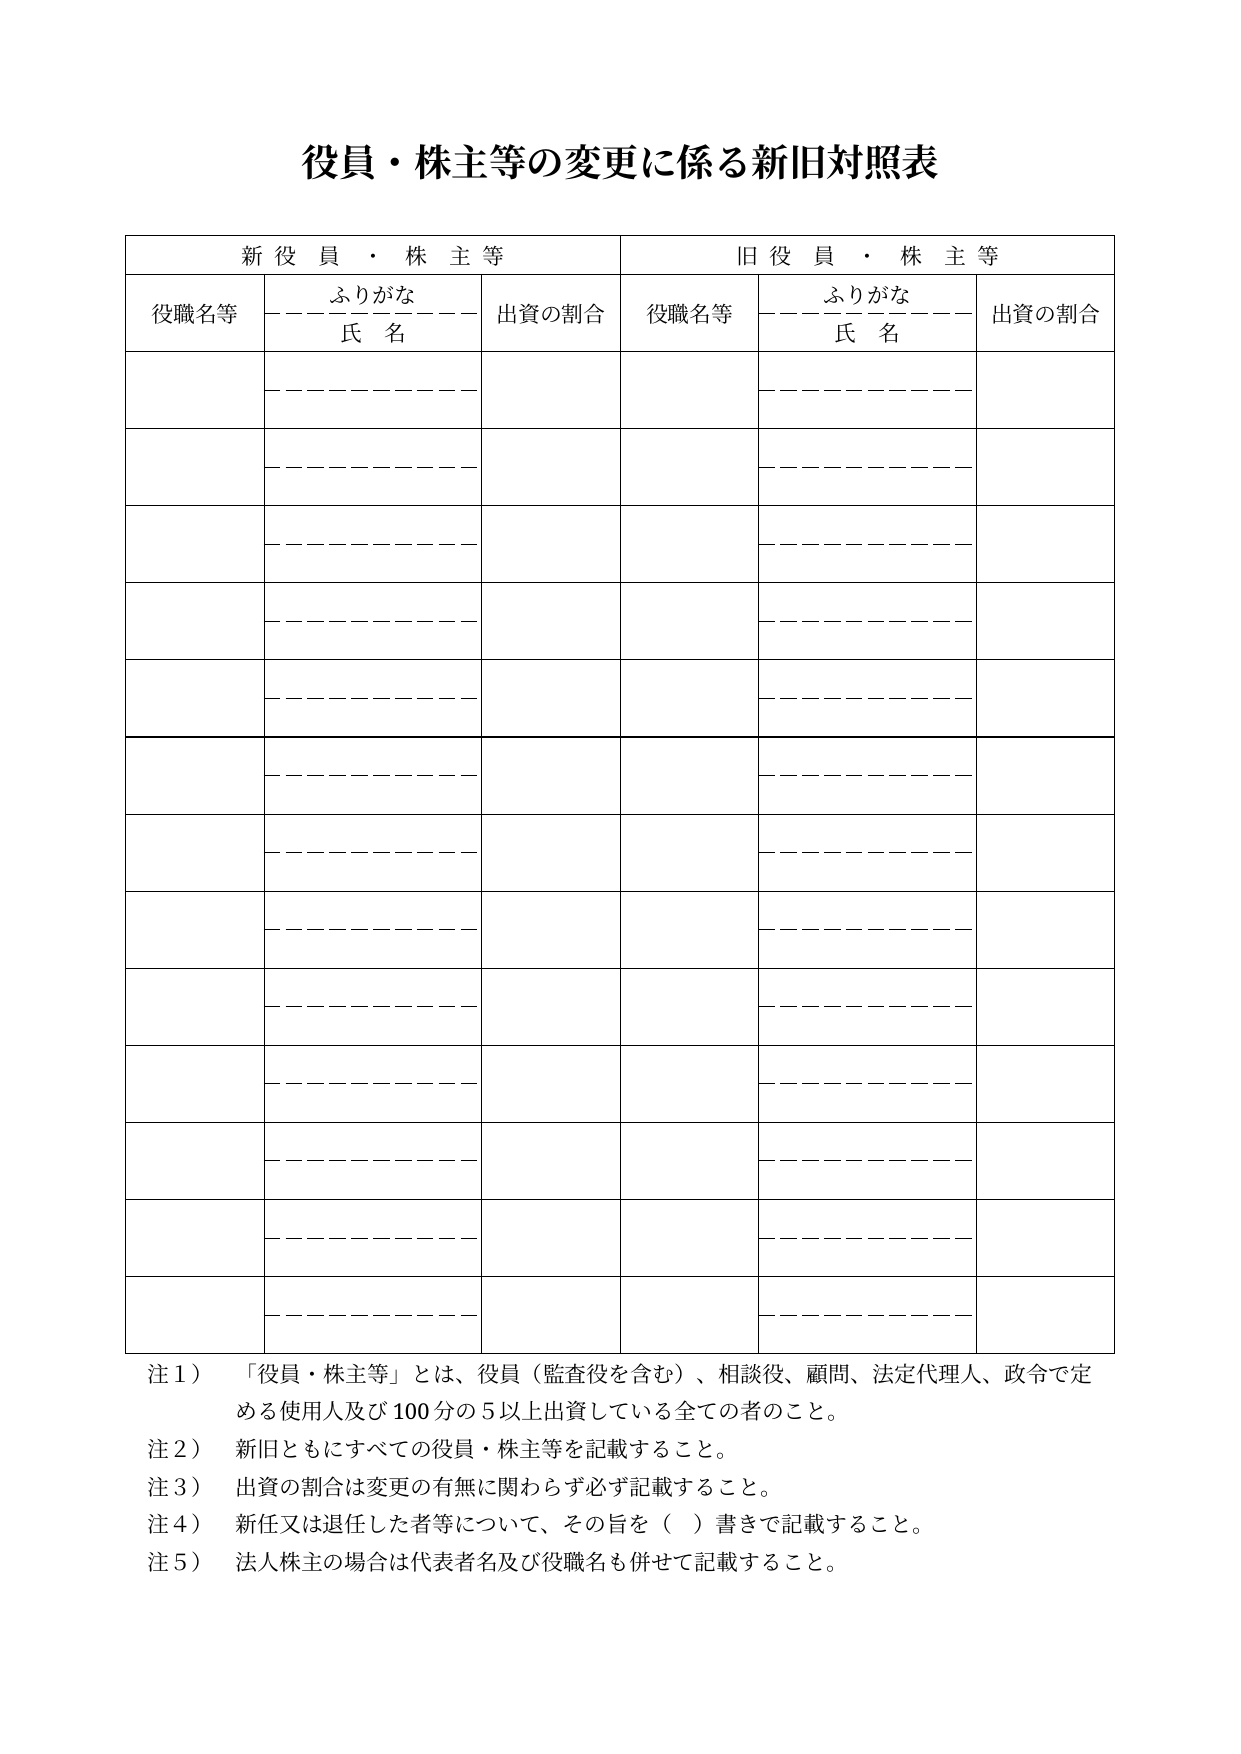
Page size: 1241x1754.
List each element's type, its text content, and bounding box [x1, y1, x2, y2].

table_cell [265, 852, 481, 891]
table_cell [482, 352, 620, 428]
table_cell [482, 1046, 620, 1122]
table_cell [759, 775, 976, 813]
table_cell ふりがな [759, 275, 976, 312]
table_cell [759, 969, 976, 1006]
table_cell [621, 583, 758, 659]
table_cell [126, 1200, 264, 1276]
table_cell [265, 506, 481, 544]
list 新旧ともにすべての役員・株主等を記載すること。 [148, 1429, 1092, 1467]
table_cell 役職名等 [621, 275, 758, 351]
table_cell [265, 1315, 481, 1353]
table_cell [265, 1006, 481, 1045]
table_cell [759, 1238, 976, 1276]
table_header 旧 役 員 ・ 株 主 等 [621, 236, 1114, 274]
table_cell [482, 1200, 620, 1276]
table_cell [759, 660, 976, 698]
table_cell [759, 1006, 976, 1045]
table_cell [759, 352, 976, 389]
table_cell [621, 892, 758, 968]
table_cell [482, 969, 620, 1045]
table_cell [759, 506, 976, 544]
table_cell [759, 1046, 976, 1083]
table_cell [977, 969, 1114, 1045]
table_cell [265, 1160, 481, 1199]
table_cell [621, 1200, 758, 1276]
list 新任又は退任した者等について、その旨を（ ）書きで記載すること。 [148, 1504, 1092, 1542]
table_cell [759, 1083, 976, 1122]
table_cell [759, 467, 976, 505]
table_cell [621, 1046, 758, 1122]
table_cell [265, 1277, 481, 1314]
table_cell [759, 1123, 976, 1160]
table_cell [759, 429, 976, 467]
table_cell [265, 352, 481, 389]
table_cell [265, 738, 481, 775]
table_cell [265, 969, 481, 1006]
table_cell [265, 429, 481, 467]
table_cell [126, 660, 264, 736]
table_cell [265, 390, 481, 428]
table_cell [265, 467, 481, 505]
table_cell [621, 660, 758, 736]
table_cell [759, 621, 976, 659]
table_cell [482, 429, 620, 505]
table_cell [126, 1123, 264, 1199]
table_cell [265, 1046, 481, 1083]
table_cell [265, 815, 481, 852]
table_cell [759, 852, 976, 891]
table_cell [265, 544, 481, 582]
table_cell [126, 429, 264, 505]
table_cell [977, 1277, 1114, 1353]
table_cell 出資の割合 [977, 275, 1114, 351]
table_cell [265, 660, 481, 698]
table_cell [977, 429, 1114, 505]
table_cell [621, 352, 758, 428]
table_cell 出資の割合 [482, 275, 620, 351]
table_cell [265, 621, 481, 659]
table_cell [759, 1160, 976, 1199]
table_cell [482, 583, 620, 659]
table_cell [126, 352, 264, 428]
table_cell [621, 815, 758, 891]
table_cell [621, 429, 758, 505]
table_cell [265, 1238, 481, 1276]
table_cell [265, 583, 481, 621]
table_cell [126, 506, 264, 582]
table_cell [759, 929, 976, 968]
table_cell 役職名等 [126, 275, 264, 351]
table_cell [126, 892, 264, 968]
table_cell [265, 1083, 481, 1122]
table_cell [126, 738, 264, 813]
list 法人株主の場合は代表者名及び役職名も併せて記載すること。 [148, 1542, 1092, 1579]
table_cell [977, 1200, 1114, 1276]
table_cell [265, 698, 481, 736]
list 出資の割合は変更の有無に関わらず必ず記載すること。 [148, 1467, 1092, 1504]
table_cell [265, 892, 481, 929]
table_cell [977, 1123, 1114, 1199]
table_cell [621, 738, 758, 813]
table_cell [126, 1046, 264, 1122]
table_cell [621, 1277, 758, 1353]
table_cell 氏 名 [265, 313, 481, 351]
table_cell [977, 352, 1114, 428]
table_cell [265, 1200, 481, 1237]
table_cell [977, 660, 1114, 736]
table_cell [977, 583, 1114, 659]
table_cell [621, 969, 758, 1045]
table_cell [126, 969, 264, 1045]
table_cell [126, 583, 264, 659]
table_cell [759, 815, 976, 852]
table_cell [265, 929, 481, 968]
table_cell [482, 815, 620, 891]
table_cell [265, 775, 481, 813]
table_cell [621, 506, 758, 582]
table_cell [265, 1123, 481, 1160]
table_cell [759, 390, 976, 428]
table_cell ふりがな [265, 275, 481, 312]
table_header 新 役 員 ・ 株 主 等 [126, 236, 620, 274]
table_cell [621, 1123, 758, 1199]
table_cell [977, 815, 1114, 891]
table_cell [482, 660, 620, 736]
table_cell [126, 815, 264, 891]
table_cell [759, 583, 976, 621]
table_cell [977, 892, 1114, 968]
table_cell [759, 1200, 976, 1237]
table_cell [759, 698, 976, 736]
table_cell [977, 506, 1114, 582]
list 「役員・株主等」とは、役員（監査役を含む）、相談役、顧問、法定代理人、政令で定める使用人及び100分の５以上出資している全ての者のこと。 [148, 1354, 1092, 1429]
table_cell 氏 名 [759, 313, 976, 351]
table_cell [759, 1277, 976, 1314]
table_cell [126, 1277, 264, 1353]
table_cell [482, 892, 620, 968]
text 役員・株主等の変更に係る新旧対照表 [148, 123, 1092, 198]
table_cell [977, 738, 1114, 813]
table_cell [759, 1315, 976, 1353]
table_cell [759, 738, 976, 775]
table_cell [759, 544, 976, 582]
table_cell [482, 1123, 620, 1199]
table_cell [482, 1277, 620, 1353]
table_cell [977, 1046, 1114, 1122]
table_cell [482, 506, 620, 582]
table_cell [482, 738, 620, 813]
table_cell [759, 892, 976, 929]
